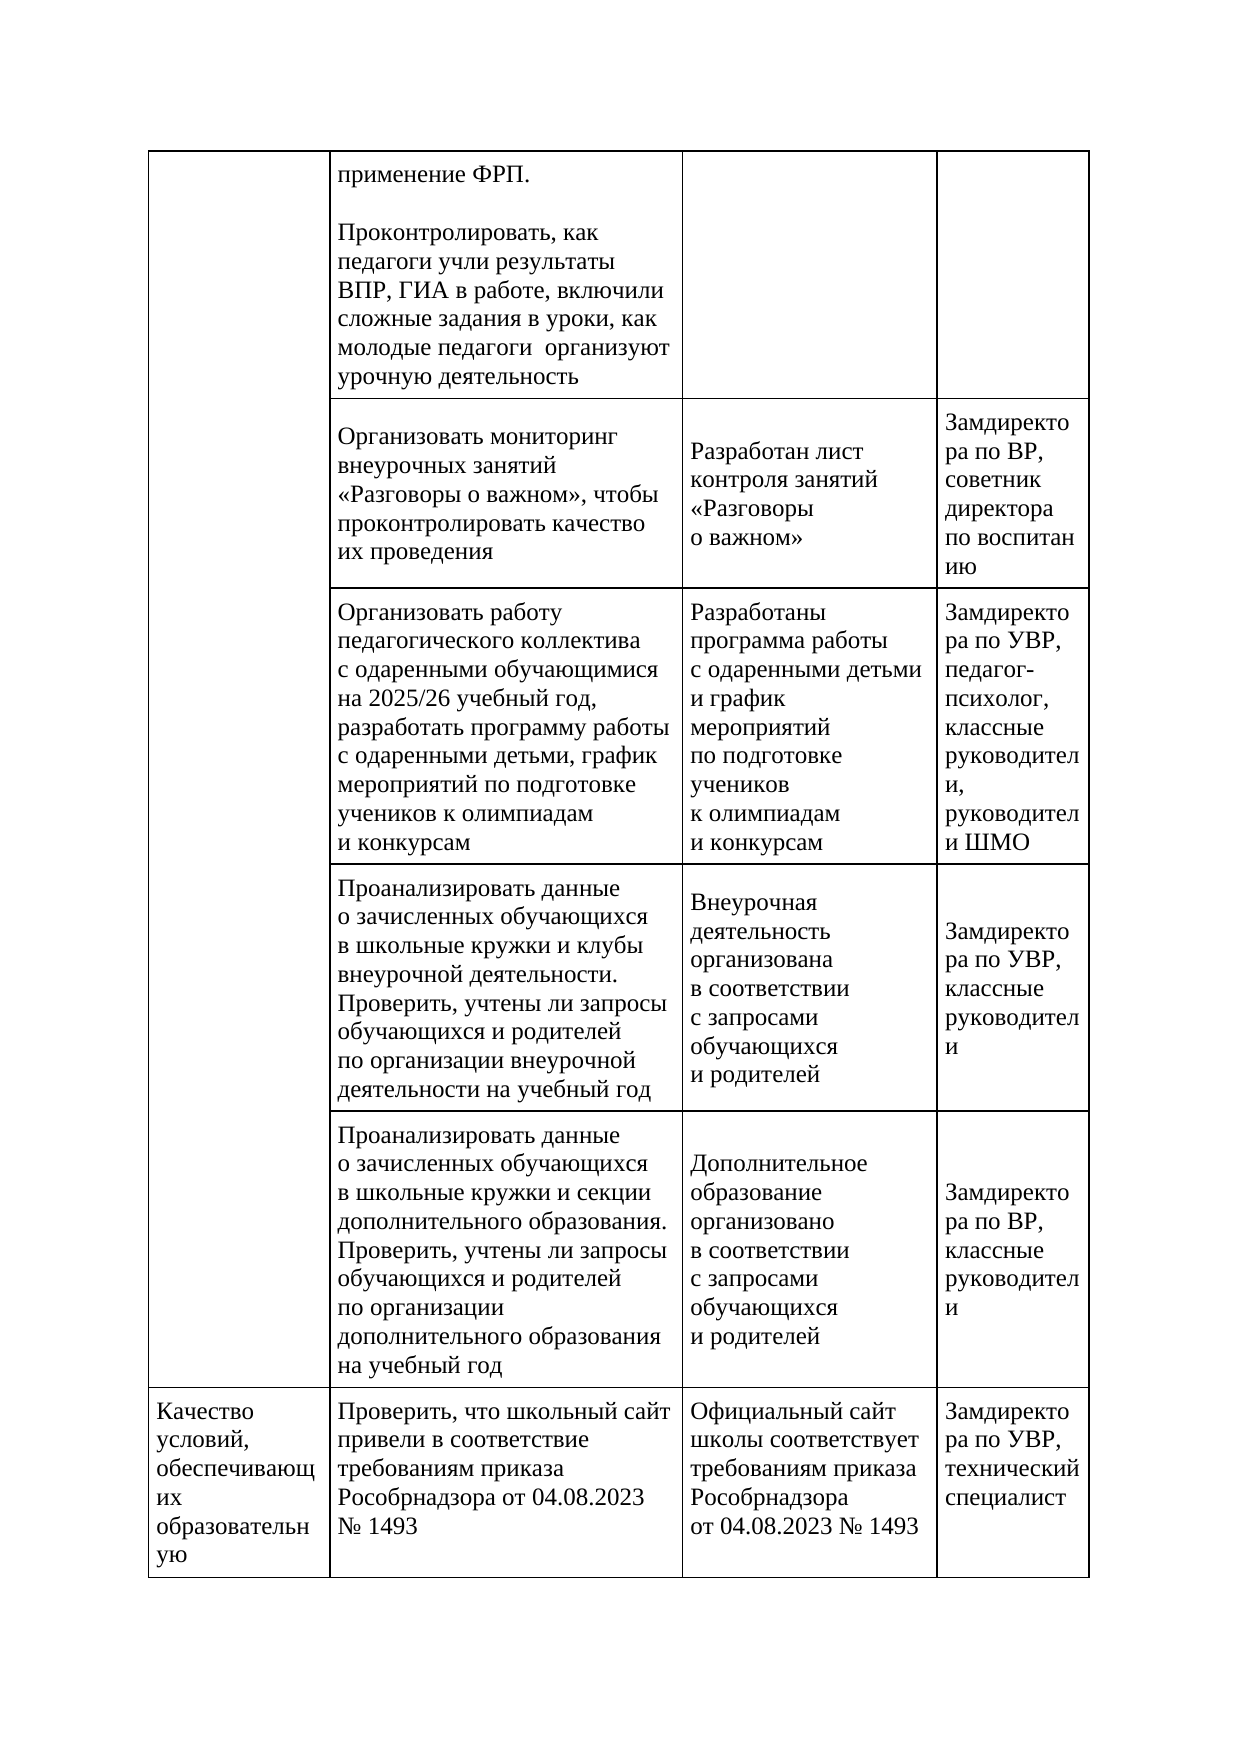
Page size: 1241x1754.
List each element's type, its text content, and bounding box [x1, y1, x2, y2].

table_cell Разработаны программа работы с одаренными детьми и график мероприятий по подготовке учеников к олимпиадам и конкурсам [683, 589, 936, 863]
table_cell Замдиректора по ВР, советник директора по воспитанию [938, 399, 1088, 587]
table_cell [331, 152, 682, 398]
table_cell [331, 1388, 682, 1576]
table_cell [149, 152, 329, 1386]
table_cell Организовать работу педагогического коллектива с одаренными обучающимися на 2025/26 учебный год, разработать программу работы с одаренными детьми, график мероприятий по подготовке учеников к олимпиадам и конкурсам [331, 589, 682, 863]
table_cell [938, 152, 1088, 398]
table_cell Замдиректора по УВР, классные руководители [938, 865, 1088, 1110]
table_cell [683, 1388, 936, 1576]
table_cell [683, 152, 936, 398]
table_cell Замдиректора по УВР, педагог-психолог, классные руководители, руководители ШМО [938, 589, 1088, 863]
table_cell Проанализировать данные о зачисленных обучающихся в школьные кружки и секции дополнительного образования. Проверить, учтены ли запросы обучающихся и родителей по организации дополнительного образования на учебный год [331, 1112, 682, 1386]
table_cell Проанализировать данные о зачисленных обучающихся в школьные кружки и клубы внеурочной деятельности. Проверить, учтены ли запросы обучающихся и родителей по организации внеурочной деятельности на учебный год [331, 865, 682, 1110]
table_cell Разработан лист контроля занятий «Разговоры о важном» [683, 399, 936, 587]
table_cell Организовать мониторинг внеурочных занятий «Разговоры о важном», чтобы проконтролировать качество их проведения [331, 399, 682, 587]
table_cell Замдиректора по ВР, классные руководители [938, 1112, 1088, 1386]
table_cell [149, 1388, 329, 1576]
table_cell Дополнительное образование организовано в соответствии с запросами обучающихся и родителей [683, 1112, 936, 1386]
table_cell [938, 1388, 1088, 1576]
table_cell Внеурочная деятельность организована в соответствии с запросами обучающихся и родителей [683, 865, 936, 1110]
